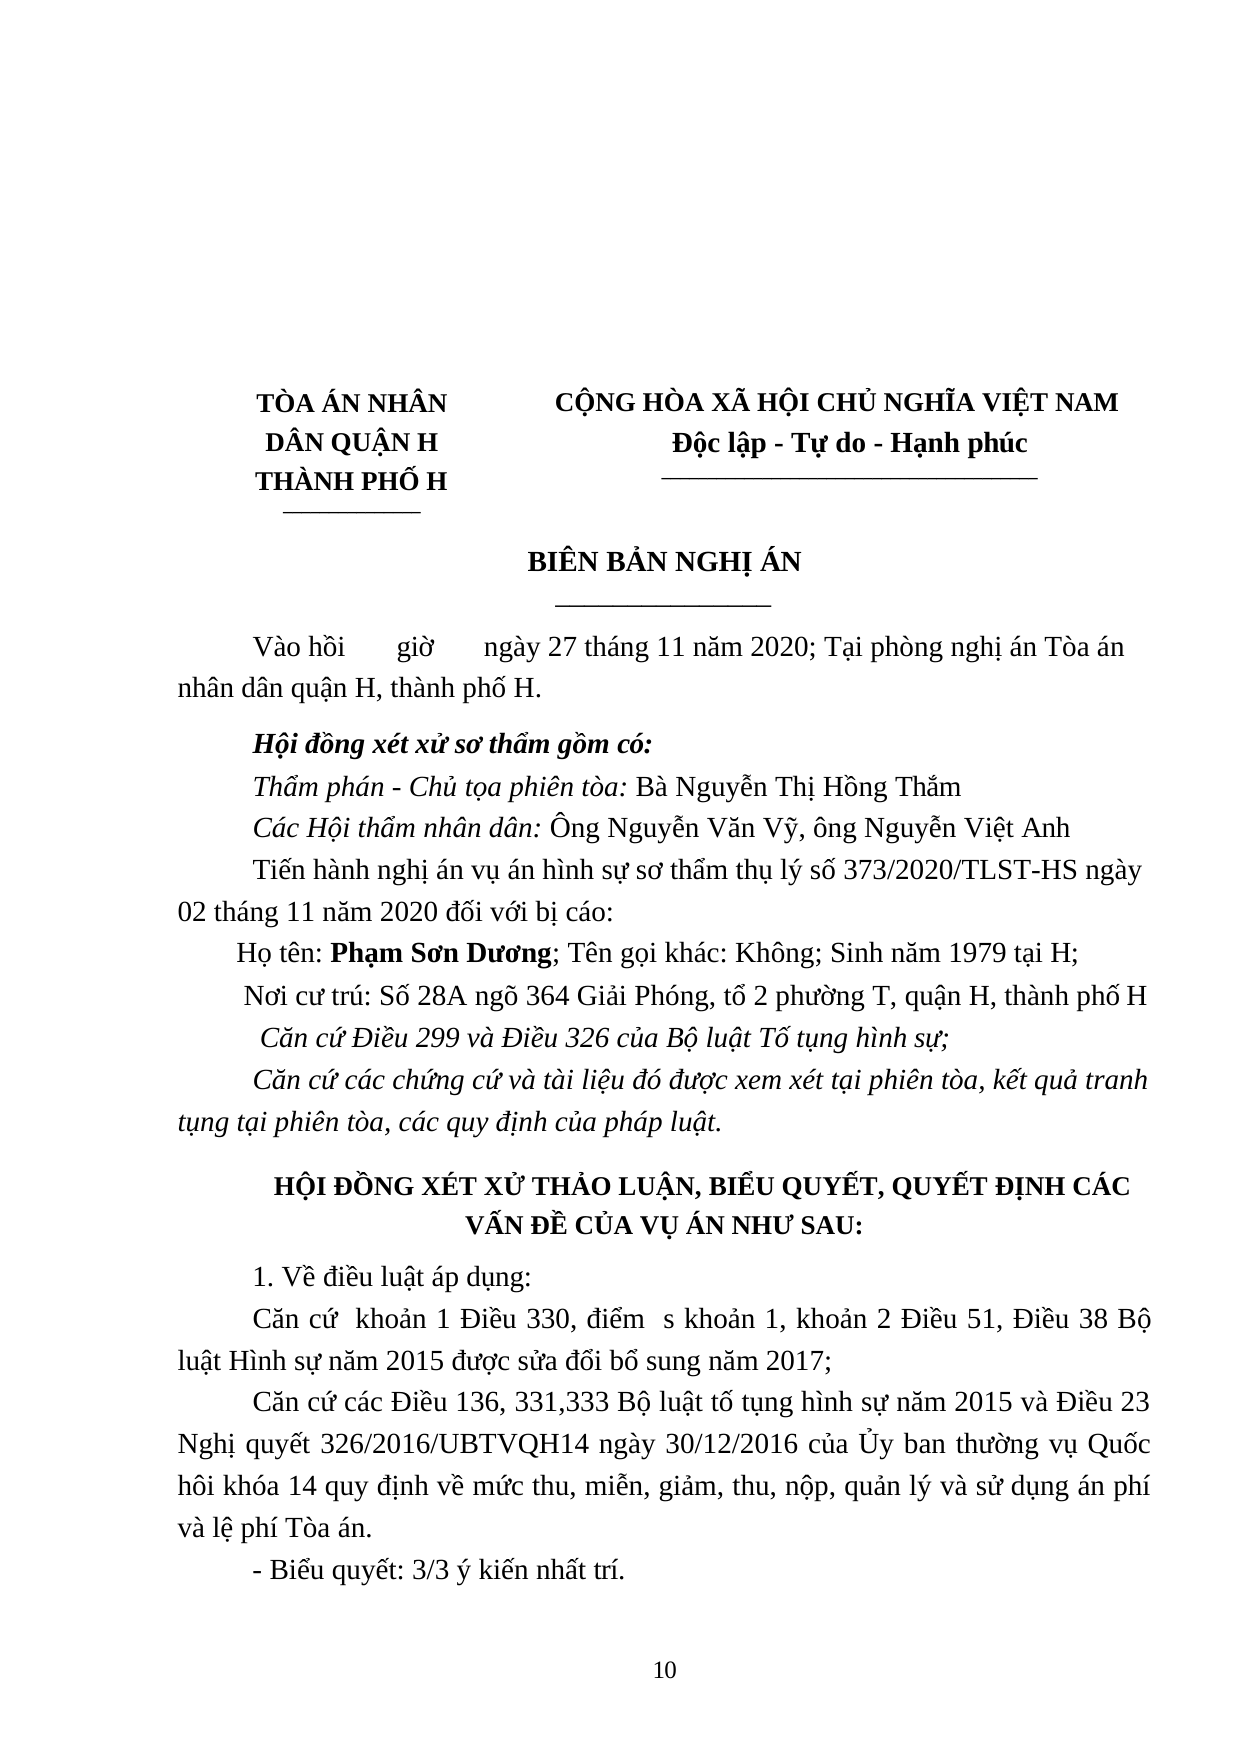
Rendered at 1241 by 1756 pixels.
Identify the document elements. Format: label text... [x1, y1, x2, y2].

text ––––––––––––––– [555, 587, 1188, 620]
text Nơi cư trú: Số 28A ngõ 364 Giải Phóng, tổ 2 phường T, quận H, thành phố H [243, 978, 1188, 1012]
text Các Hội thẩm nhân dân: Ông Nguyễn Văn Vỹ, ông Nguyễn Việt Anh [252, 810, 1188, 844]
list Biểu quyết: 3/3 ý kiến nhất trí. [252, 1552, 1188, 1586]
text Thẩm phán - Chủ tọa phiên tòa: Bà Nguyễn Thị Hồng Thắm [252, 769, 1188, 802]
text Căn cứ các Điều 136, 331,333 Bộ luật tố tụng hình sự năm 2015 và Điều 23 Nghị quyết 326/2016/UBTVQH14 ngày 30/12/2016 của Ủy ban thường vụ Quốc hôi khóa 14 quy định về mức thu, miễn, giảm, thu, nộp, quản lý và sử dụng án phí và lệ phí Tòa án. [177, 1384, 1152, 1544]
text Căn cứ các chứng cứ và tài liệu đó được xem xét tại phiên tòa, kết quả tranh tụng tại phiên tòa, các quy định của pháp luật. [177, 1062, 1188, 1137]
text HỘI ĐỒNG XÉT XỬ THẢO LUẬN, BIỂU QUYẾT, QUYẾT ĐỊNH CÁC VẤN ĐỀ CỦA VỤ ÁN NHƯ SAU: [274, 1170, 1152, 1240]
text Căn cứ khoản 1 Điều 330, điểm s khoản 1, khoản 2 Điều 51, Điều 38 Bộ luật Hình sự năm 2015 được sửa đổi bổ sung năm 2017; [177, 1301, 1152, 1376]
table_header CỘNG HÒA XÃ HỘI CHỦ NGHĨA VIỆT NAM Độc lập - Tự do - Hạnh phúc ––––––––––––––––––––––––––––––––––––––––– [517, 387, 1124, 523]
text Vào hồi giờ ngày 27 tháng 11 năm 2020; Tại phòng nghị án Tòa án nhân dân quận H, thành phố H. [177, 629, 1152, 703]
text Họ tên: Phạm Sơn Dương; Tên gọi khác: Không; Sinh năm 1979 tại H; [236, 936, 1188, 970]
list Về điều luật áp dụng: [252, 1259, 1188, 1293]
text BIÊN BẢN NGHỊ ÁN [354, 544, 976, 578]
table_header TÒA ÁN NHÂN DÂN QUẬN H THÀNH PHỐ H ––––––––––––––– [218, 387, 517, 523]
subtitle Hội đồng xét xử sơ thẩm gồm có: [252, 727, 1188, 760]
text Căn cứ Điều 299 và Điều 326 của Bộ luật Tố tụng hình sự; [259, 1020, 1188, 1054]
text Tiến hành nghị án vụ án hình sự sơ thẩm thụ lý số 373/2020/TLST-HS ngày 02 tháng 11 năm 2020 đối với bị cáo: [177, 852, 1152, 928]
